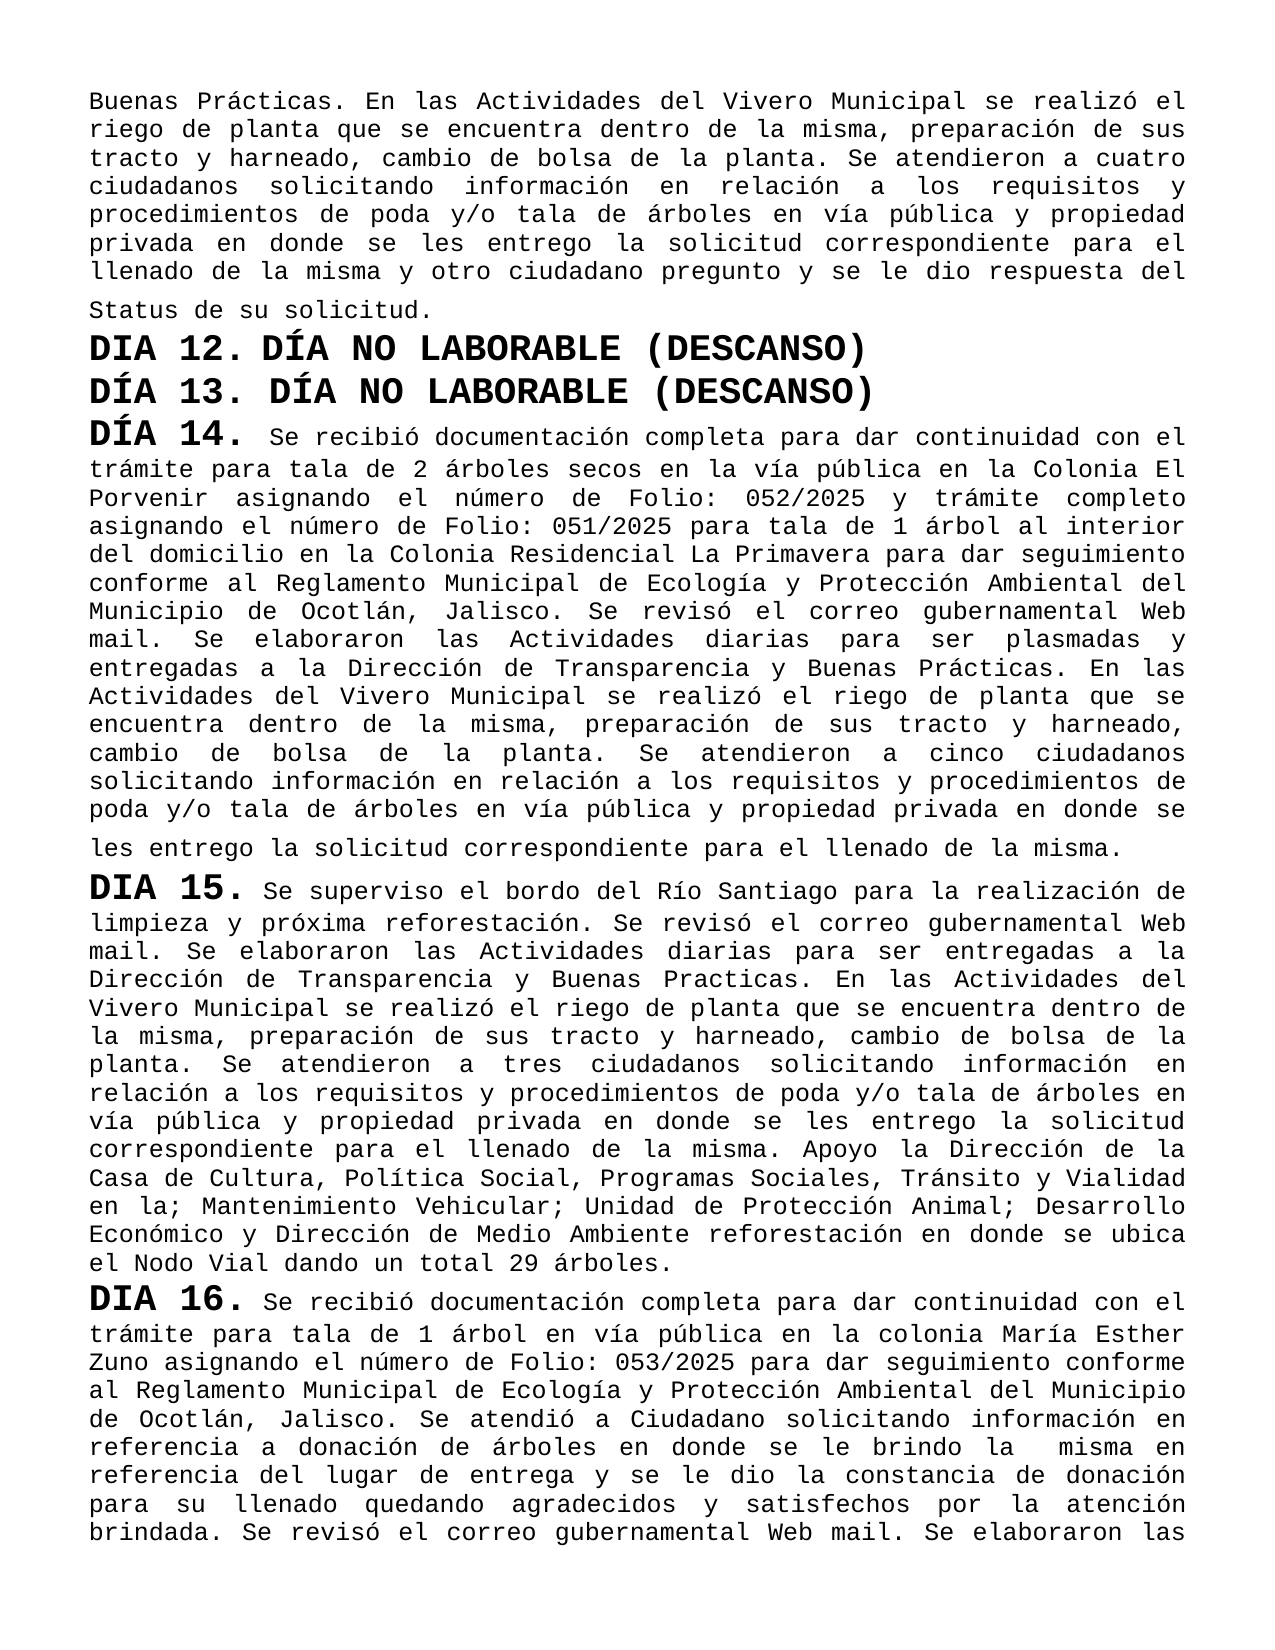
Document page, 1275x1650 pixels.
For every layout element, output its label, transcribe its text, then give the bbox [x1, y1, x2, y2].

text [89, 1279, 1186, 1548]
text DÍA 14. Se recibió documentación completa para dar continuidad con el trámite para tala de 2 árboles secos en la vía pública en la Colonia El Porvenir asignando el número de Folio: 052/2025 y trámite completo asignando el número de Folio: 051/2025 para tala de 1 árbol al interior del domicilio en la Colonia Residencial La Primavera para dar seguimiento conforme al Reglamento Municipal de Ecología y Protección Ambiental del Municipio de Ocotlán, Jalisco. Se revisó el correo gubernamental Web mail. Se elaboraron las Actividades diarias para ser plasmadas y entregadas a la Dirección de Transparencia y Buenas Prácticas. En las Actividades del Vivero Municipal se realizó el riego de planta que se encuentra dentro de la misma, preparación de sus tracto y harneado, cambio de bolsa de la planta. Se atendieron a cinco ciudadanos solicitando información en relación a los requisitos y procedimientos de poda y/o tala de árboles en vía pública y propiedad privada en donde se les entrego la solicitud correspondiente para el llenado de la misma. [89, 414, 1186, 868]
text DIA 12. DÍA NO LABORABLE (DESCANSO) [89, 329, 1186, 372]
text DIA 15. Se superviso el bordo del Río Santiago para la realización de limpieza y próxima reforestación. Se revisó el correo gubernamental Web mail. Se elaboraron las Actividades diarias para ser entregadas a la Dirección de Transparencia y Buenas Practicas. En las Actividades del Vivero Municipal se realizó el riego de planta que se encuentra dentro de la misma, preparación de sus tracto y harneado, cambio de bolsa de la planta. Se atendieron a tres ciudadanos solicitando información en relación a los requisitos y procedimientos de poda y/o tala de árboles en vía pública y propiedad privada en donde se les entrego la solicitud correspondiente para el llenado de la misma. Apoyo la Dirección de la Casa de Cultura, Política Social, Programas Sociales, Tránsito y Vialidad en la; Mantenimiento Vehicular; Unidad de Protección Animal; Desarrollo Económico y Dirección de Medio Ambiente reforestación en donde se ubica el Nodo Vial dando un total 29 árboles. [89, 868, 1186, 1279]
text DÍA 13. DÍA NO LABORABLE (DESCANSO) [89, 372, 1186, 414]
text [89, 89, 1186, 329]
